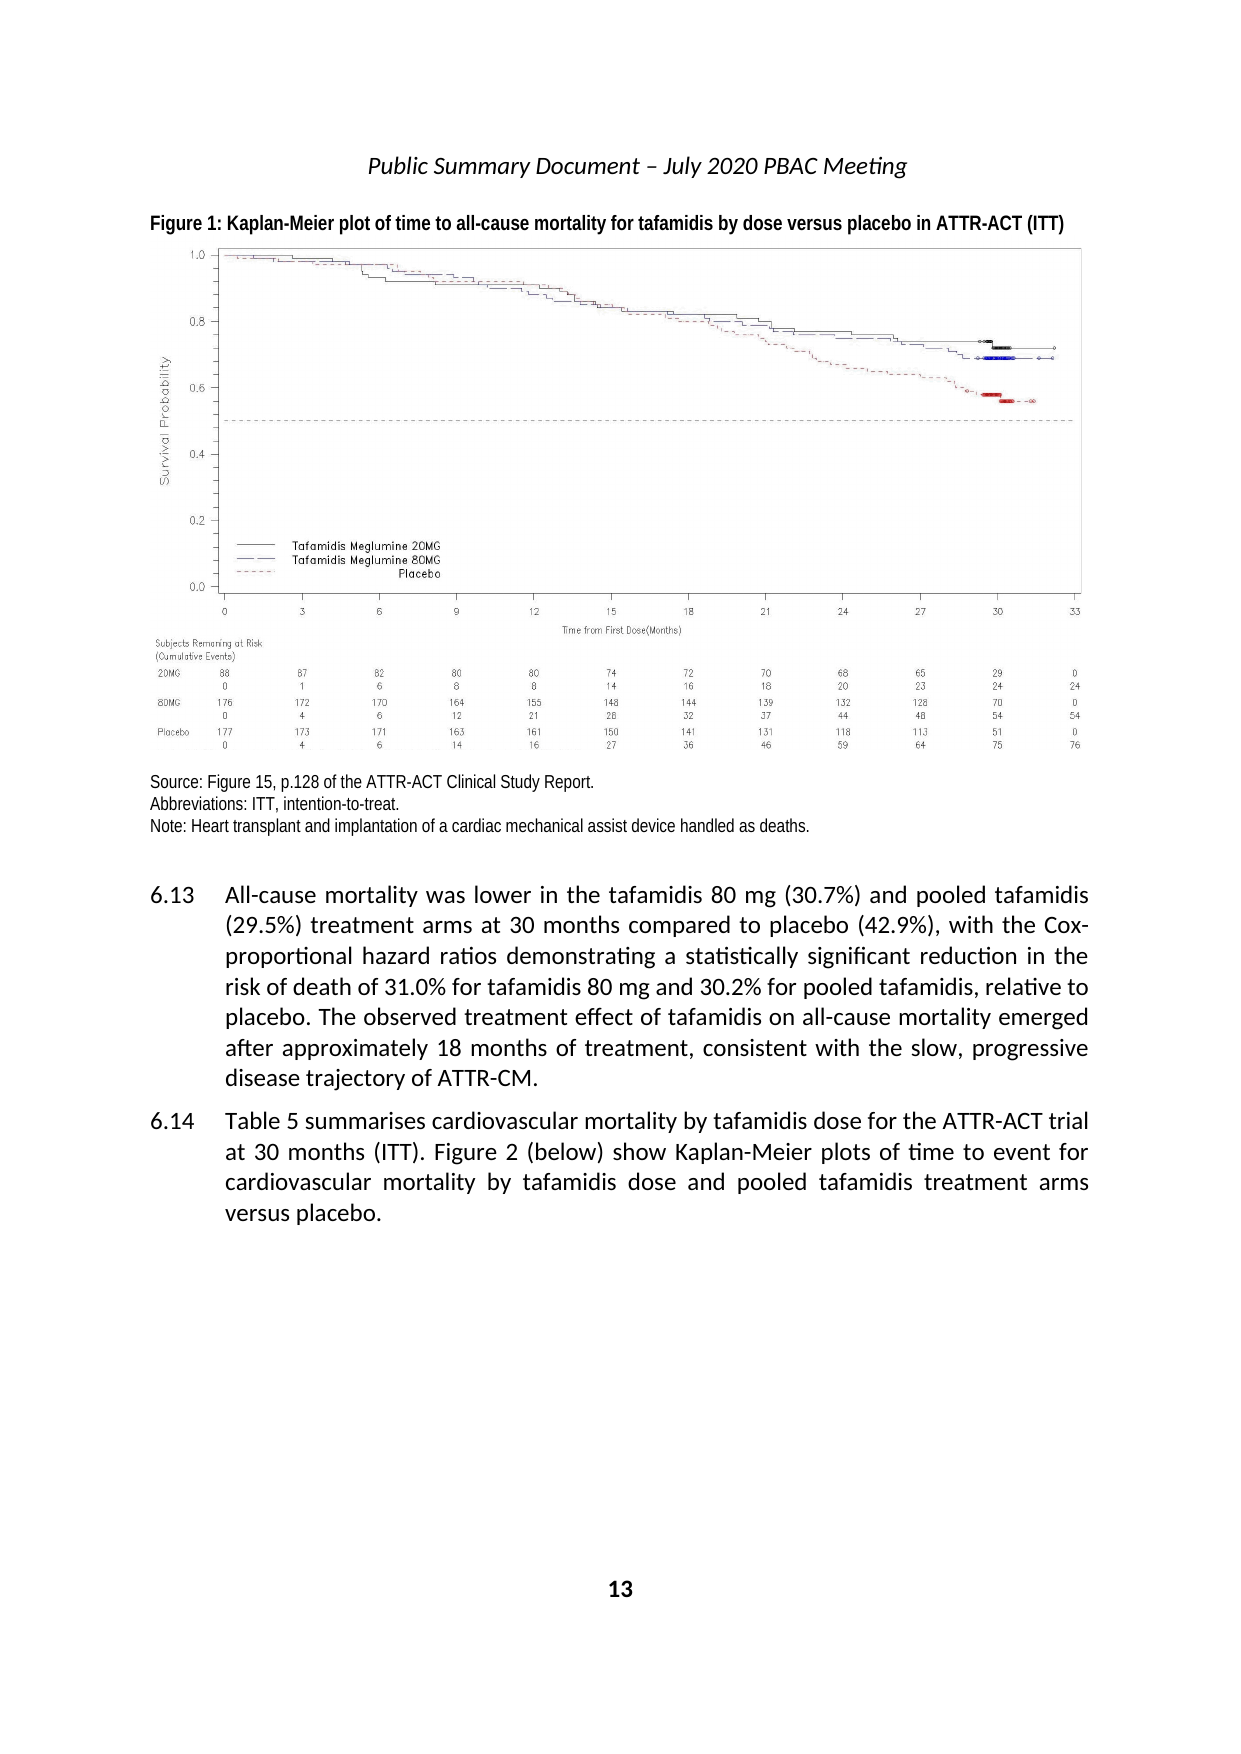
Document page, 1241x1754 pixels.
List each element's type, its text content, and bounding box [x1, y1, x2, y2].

text Note: Heart transplant and implantation of a cardiac mechanical assist device handled as deaths. [150, 814, 1090, 836]
text All-cause mortality was lower in the tafamidis 80 mg (30.7%) and pooled tafamidis (29.5%) treatment arms at 30 months compared to placebo (42.9%), with the Cox-proportional hazard ratios demonstrating a statistically significant reduction in the risk of death of 31.0% for tafamidis 80 mg and 30.2% for pooled tafamidis, relative to placebo. The observed treatment effect of tafamidis on all-cause mortality emerged after approximately 18 months of treatment, consistent with the slow, progressive disease trajectory of ATTR-CM. [150, 879, 1090, 1093]
picture [150, 235, 1082, 750]
text Source: Figure 15, p.128 of the ATTR-ACT Clinical Study Report. [150, 771, 1090, 793]
text Figure 1: Kaplan-Meier plot of time to all-cause mortality for tafamidis by dose versus placebo in ATTR-ACT (ITT) [150, 211, 1090, 235]
text Table 5 summarises cardiovascular mortality by tafamidis dose for the ATTR-ACT trial at 30 months (ITT). Figure 2 (below) show Kaplan-Meier plots of time to event for cardiovascular mortality by tafamidis dose and pooled tafamidis treatment arms versus placebo. [150, 1105, 1090, 1227]
text Abbreviations: ITT, intention-to-treat. [150, 793, 1090, 814]
